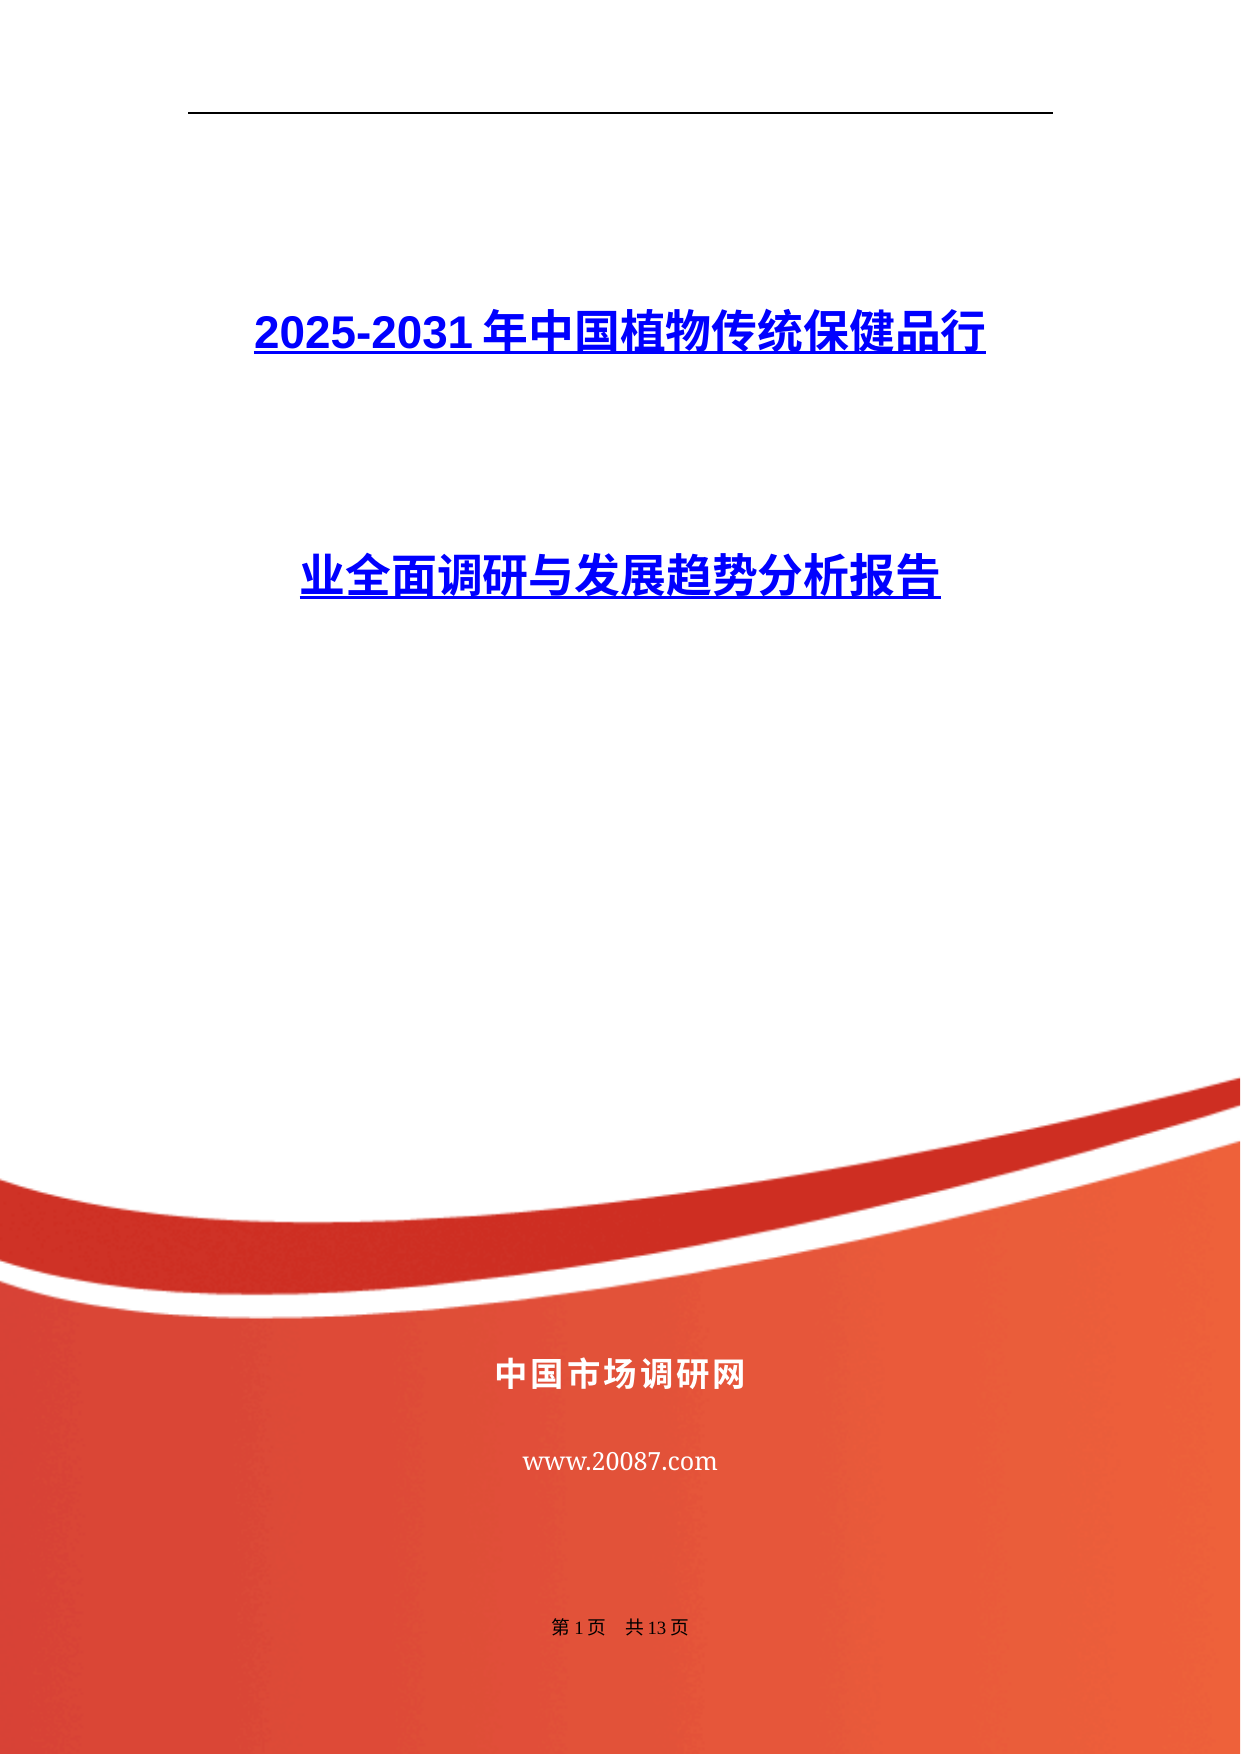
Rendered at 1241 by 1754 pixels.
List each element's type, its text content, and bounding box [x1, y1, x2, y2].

picture [0, 1006, 1241, 1754]
table_header 2025-2031年中国植物传统保健品行业全面调研与发展趋势分析报告 [188, 207, 1053, 773]
subtitle 中国市场调研网 [187, 1339, 1053, 1404]
text www.20087.com [187, 1428, 1053, 1493]
